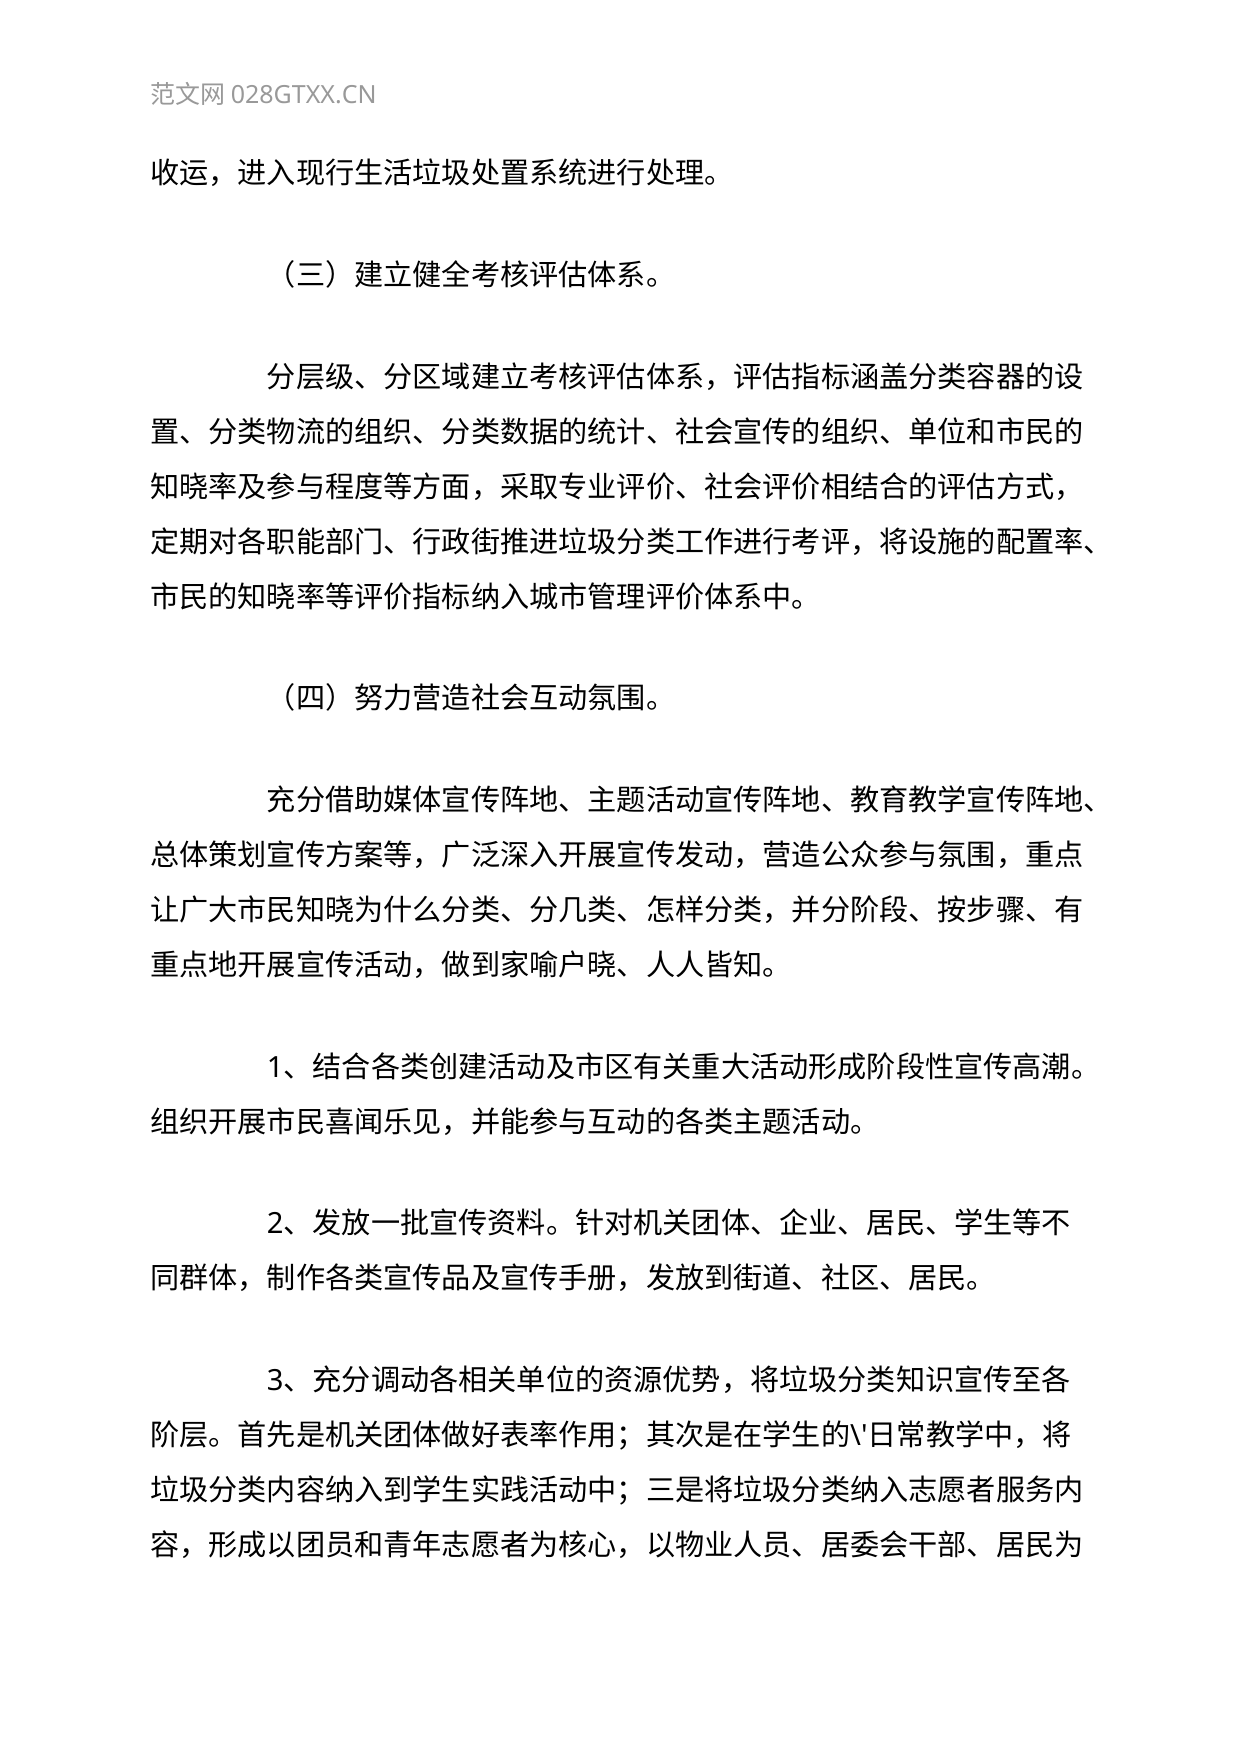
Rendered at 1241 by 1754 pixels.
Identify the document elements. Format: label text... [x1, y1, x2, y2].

text 1、结合各类创建活动及市区有关重大活动形成阶段性宣传高潮。组织开展市民喜闻乐见，并能参与互动的各类主题活动。 [150, 1043, 1090, 1140]
text 充分借助媒体宣传阵地、主题活动宣传阵地、教育教学宣传阵地、总体策划宣传方案等，广泛深入开展宣传发动，营造公众参与氛围，重点让广大市民知晓为什么分类、分几类、怎样分类，并分阶段、按步骤、有重点地开展宣传活动，做到家喻户晓、人人皆知。 [150, 777, 1090, 984]
text （四）努力营造社会互动氛围。 [150, 675, 1090, 717]
text （三）建立健全考核评估体系。 [150, 252, 1090, 294]
text 2、发放一批宣传资料。针对机关团体、企业、居民、学生等不同群体，制作各类宣传品及宣传手册，发放到街道、社区、居民。 [150, 1200, 1090, 1297]
text 分层级、分区域建立考核评估体系，评估指标涵盖分类容器的设置、分类物流的组织、分类数据的统计、社会宣传的组织、单位和市民的知晓率及参与程度等方面，采取专业评价、社会评价相结合的评估方式，定期对各职能部门、行政街推进垃圾分类工作进行考评，将设施的配置率、市民的知晓率等评价指标纳入城市管理评价体系中。 [150, 353, 1090, 615]
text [150, 150, 1090, 192]
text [150, 1357, 1090, 1564]
